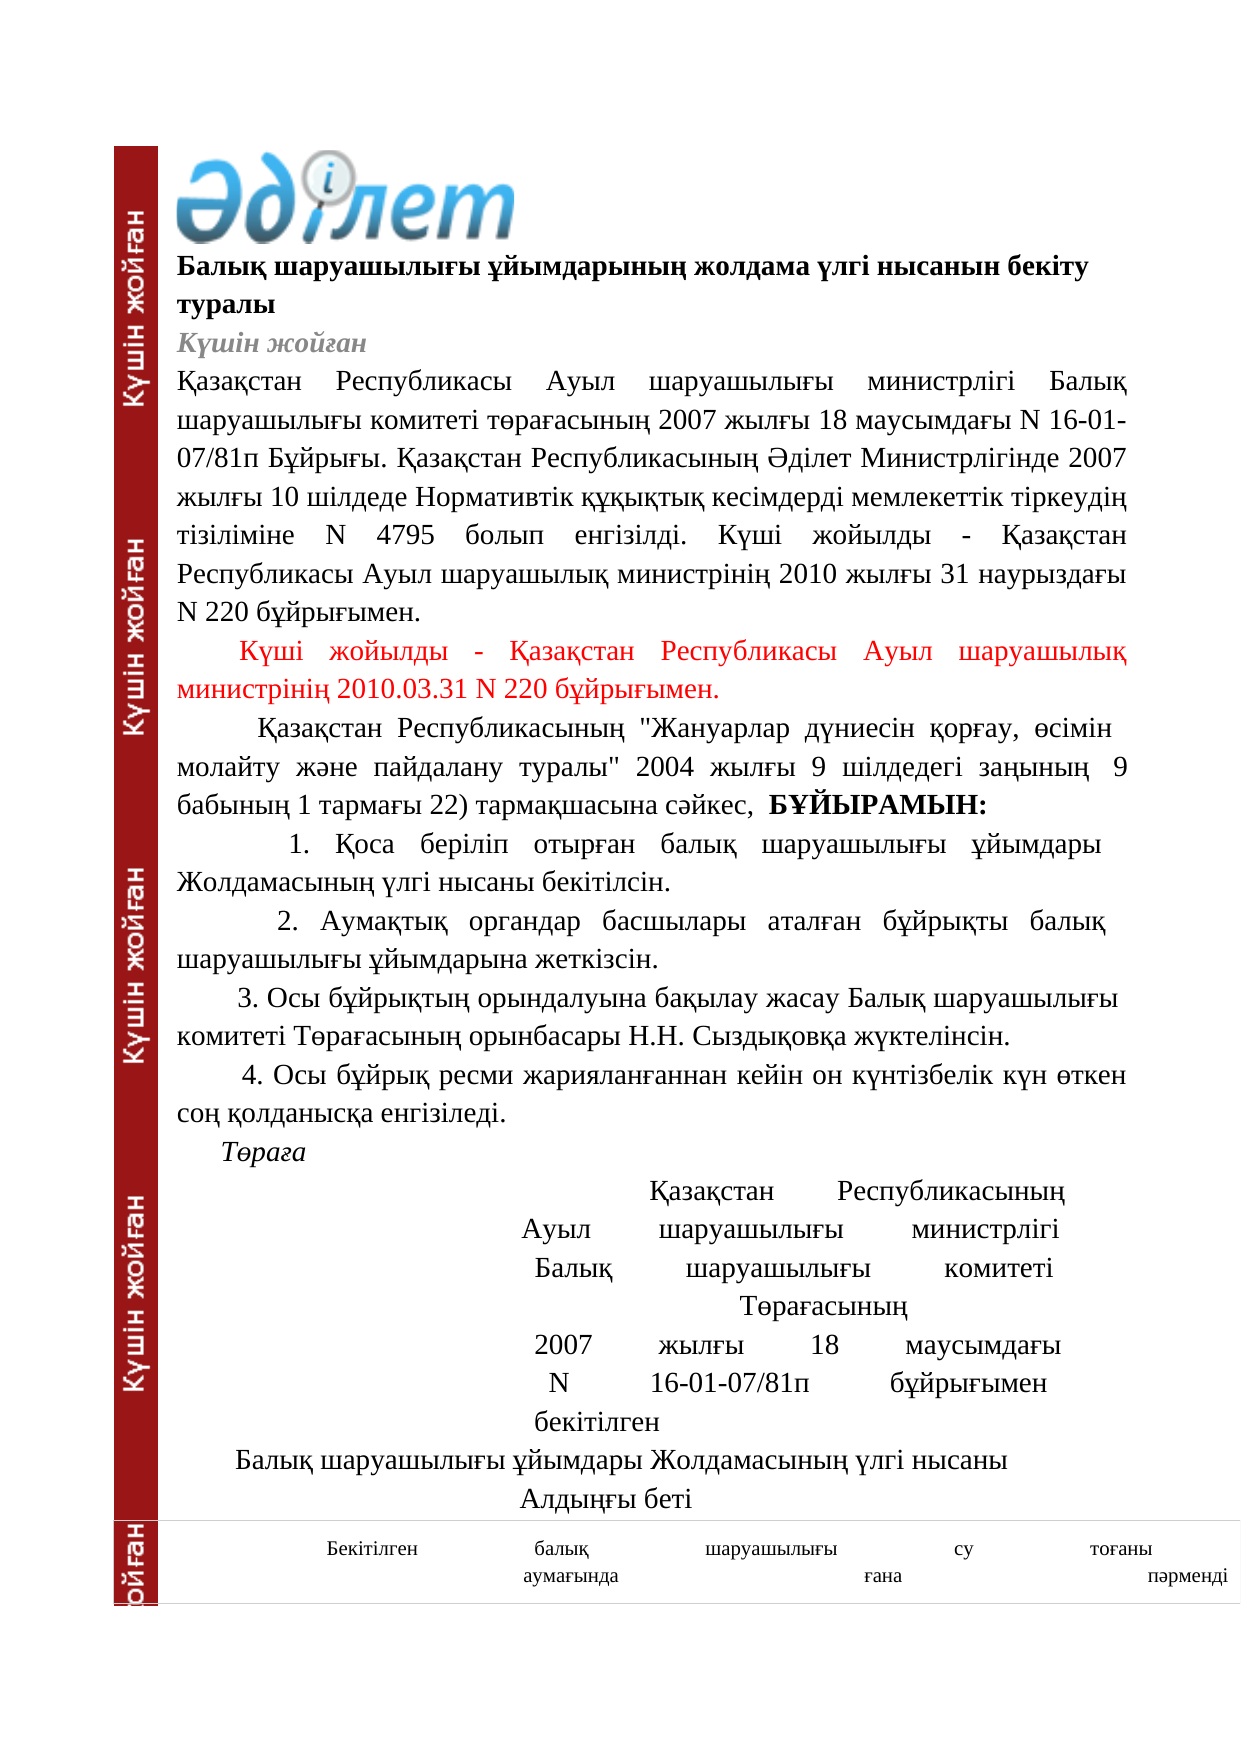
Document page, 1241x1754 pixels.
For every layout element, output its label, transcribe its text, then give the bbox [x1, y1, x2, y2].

text Балық шаруашылығы ұйымдары Жолдамасының үлгі нысаны [112, 1442, 1128, 1476]
text 2. Аумақтық органдар басшылары аталған бұйрықты балық шаруашылығы ұйымдарына жеткізсін. [112, 903, 1128, 975]
picture [176, 150, 515, 244]
picture [114, 320, 158, 325]
picture [114, 975, 158, 980]
picture [114, 705, 158, 710]
picture [114, 358, 158, 363]
text Күшін жойған [112, 325, 1128, 358]
picture [114, 628, 158, 633]
picture [114, 821, 158, 826]
picture [114, 1514, 158, 1520]
text 4. Осы бұйрық ресми жарияланғаннан кейін он күнтізбелік күн өткен соң қолданысқа енгізіледі. [112, 1057, 1128, 1129]
picture [114, 1437, 158, 1442]
text Төраға [112, 1134, 1128, 1168]
text Алдыңғы беті [112, 1481, 1128, 1514]
picture [114, 898, 158, 903]
picture [114, 1168, 158, 1173]
text Қазақстан Республикасы Ауыл шаруашылығы министрлігі Балық шаруашылығы комитеті төрағасының 2007 жылғы 18 маусымдағы N 16-01-07/81п Бұйрығы. Қазақстан Республикасының Әділет Министрлігінде 2007 жылғы 10 шілдеде Нормативтік құқықтық кесімдерді мемлекеттік тіркеудің тізіліміне N 4795 болып енгізілді. Күші жойылды - Қазақстан Республикасы Ауыл шаруашылық министрінің 2010 жылғы 31 наурыздағы N 220 бұйрығымен. [112, 363, 1128, 628]
picture [114, 1129, 158, 1134]
picture [114, 146, 158, 248]
picture [114, 1476, 158, 1481]
text Балық шаруашылығы ұйымдарының жолдама үлгі нысанын бекіту туралы [112, 248, 1128, 320]
text 1. Қоса беріліп отырған балық шаруашылығы ұйымдары Жолдамасының үлгі нысаны бекітілсін. [112, 826, 1128, 898]
text Қазақстан Республикасының Ауыл шаруашылығы министрлігі Балық шаруашылығы комитеті Төрағасының 2007 жылғы 18 маусымдағы N 16-01-07/81п бұйрығымен бекітілген [112, 1173, 1128, 1437]
text 3. Осы бұйрықтың орындалуына бақылау жасау Балық шаруашылығы комитеті Төрағасының орынбасары Н.Н. Сыздықовқа жүктелінсін. [112, 980, 1128, 1052]
picture [114, 1052, 158, 1057]
text Күші жойылды - Қазақстан Республикасы Ауыл шаруашылық министрінің 2010.03.31 N 220 бұйрығымен. [112, 633, 1128, 705]
text Қазақстан Республикасының "Жануарлар дүниесін қорғау, өсімін молайту және пайдалану туралы" 2004 жылғы 9 шілдедегі заңының 9 бабының 1 тармағы 22) тармақшасына сәйкес, БҰЙЫРАМЫН: [112, 710, 1128, 821]
